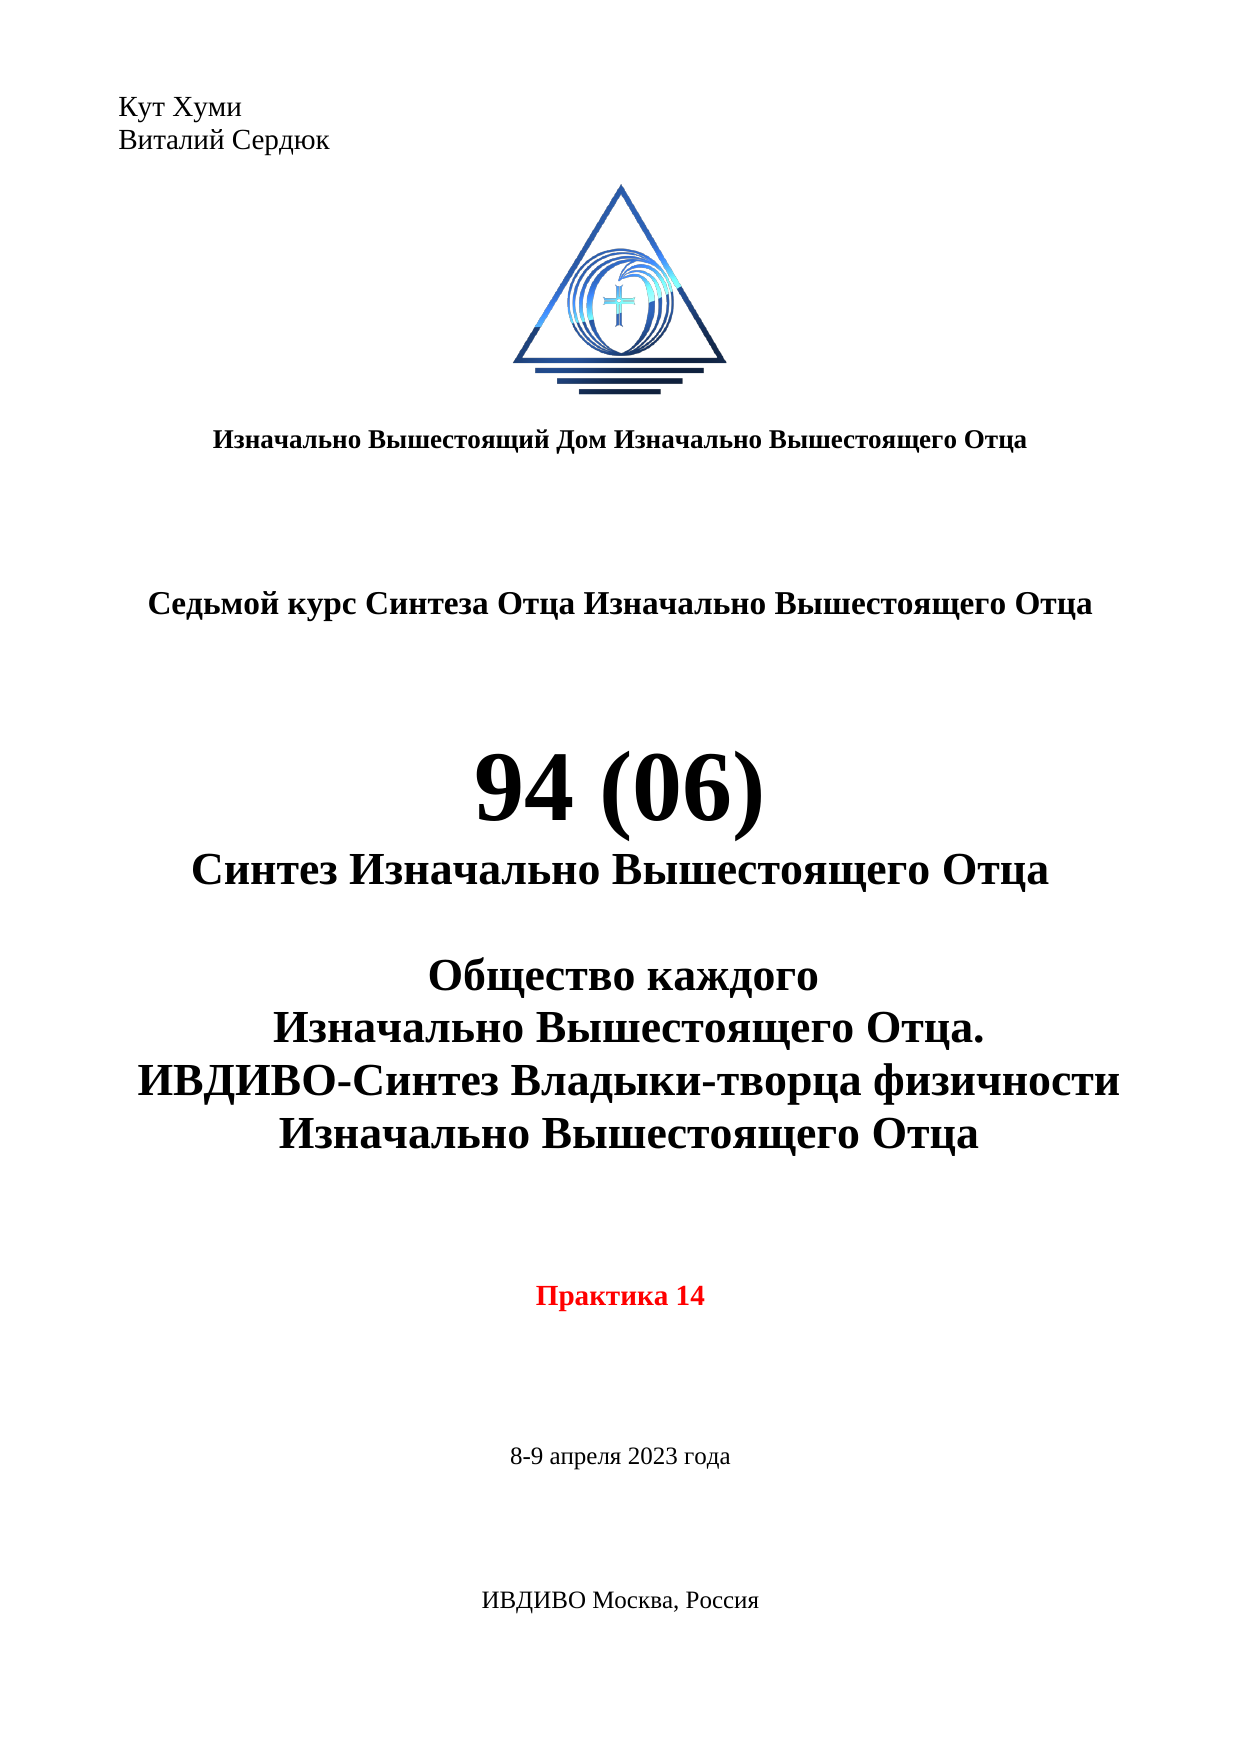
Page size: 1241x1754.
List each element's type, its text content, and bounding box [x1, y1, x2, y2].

text 8-9 апреля 2023 года [118, 1441, 1122, 1470]
text Синтез Изначально Вышестоящего Отца [118, 842, 1122, 895]
text Седьмой курс Синтеза Отца Изначально Вышестоящего Отца [118, 583, 1122, 622]
picture [510, 182, 731, 397]
text Кут Хуми [118, 89, 1122, 122]
text Общество каждого Изначально Вышестоящего Отца. [118, 947, 1140, 1053]
text Виталий Сердюк [118, 122, 1122, 156]
text Практика 14 [118, 1278, 1122, 1312]
text 94 (06) [118, 727, 1122, 842]
text ИВДИВО Москва, Россия [118, 1585, 1122, 1613]
text ИВДИВО-Синтез Владыки-творца физичности Изначально Вышестоящего Отца [118, 1053, 1140, 1158]
text Изначально Вышестоящий Дом Изначально Вышестоящего Отца [118, 423, 1122, 454]
